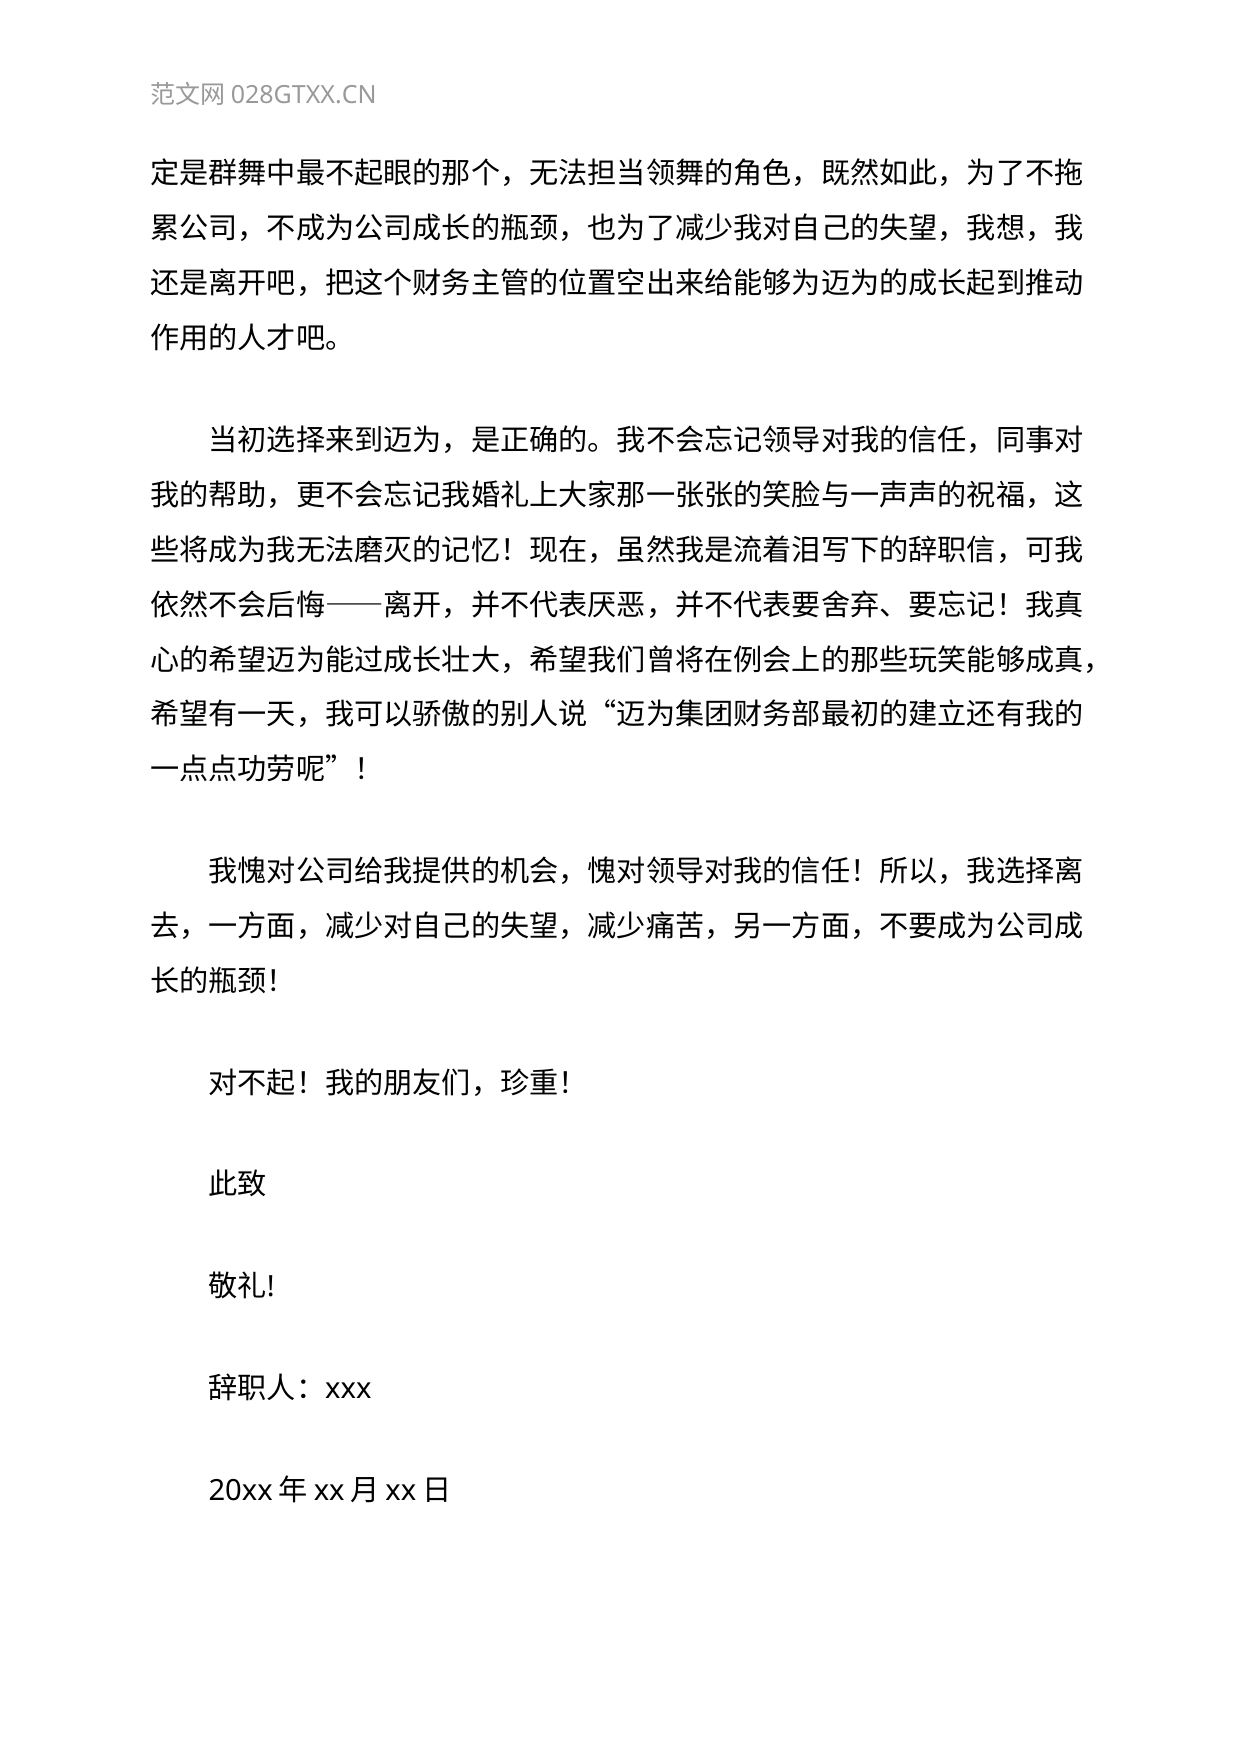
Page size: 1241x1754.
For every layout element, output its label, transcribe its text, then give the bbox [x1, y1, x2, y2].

text 此致 [150, 1161, 1090, 1203]
text 20xx年xx月xx日 [150, 1467, 1090, 1509]
text 我愧对公司给我提供的机会，愧对领导对我的信任！所以，我选择离去，一方面，减少对自己的失望，减少痛苦，另一方面，不要成为公司成长的瓶颈！ [150, 848, 1090, 1000]
text 辞职人：xxx [150, 1365, 1090, 1407]
text 当初选择来到迈为，是正确的。我不会忘记领导对我的信任，同事对我的帮助，更不会忘记我婚礼上大家那一张张的笑脸与一声声的祝福，这些将成为我无法磨灭的记忆！现在，虽然我是流着泪写下的辞职信，可我依然不会后悔——离开，并不代表厌恶，并不代表要舍弃、要忘记！我真心的希望迈为能过成长壮大，希望我们曾将在例会上的那些玩笑能够成真，希望有一天，我可以骄傲的别人说“迈为集团财务部最初的建立还有我的一点点功劳呢”！ [150, 416, 1090, 788]
text 对不起！我的朋友们，珍重！ [150, 1059, 1090, 1101]
text 敬礼! [150, 1263, 1090, 1305]
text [150, 150, 1090, 357]
